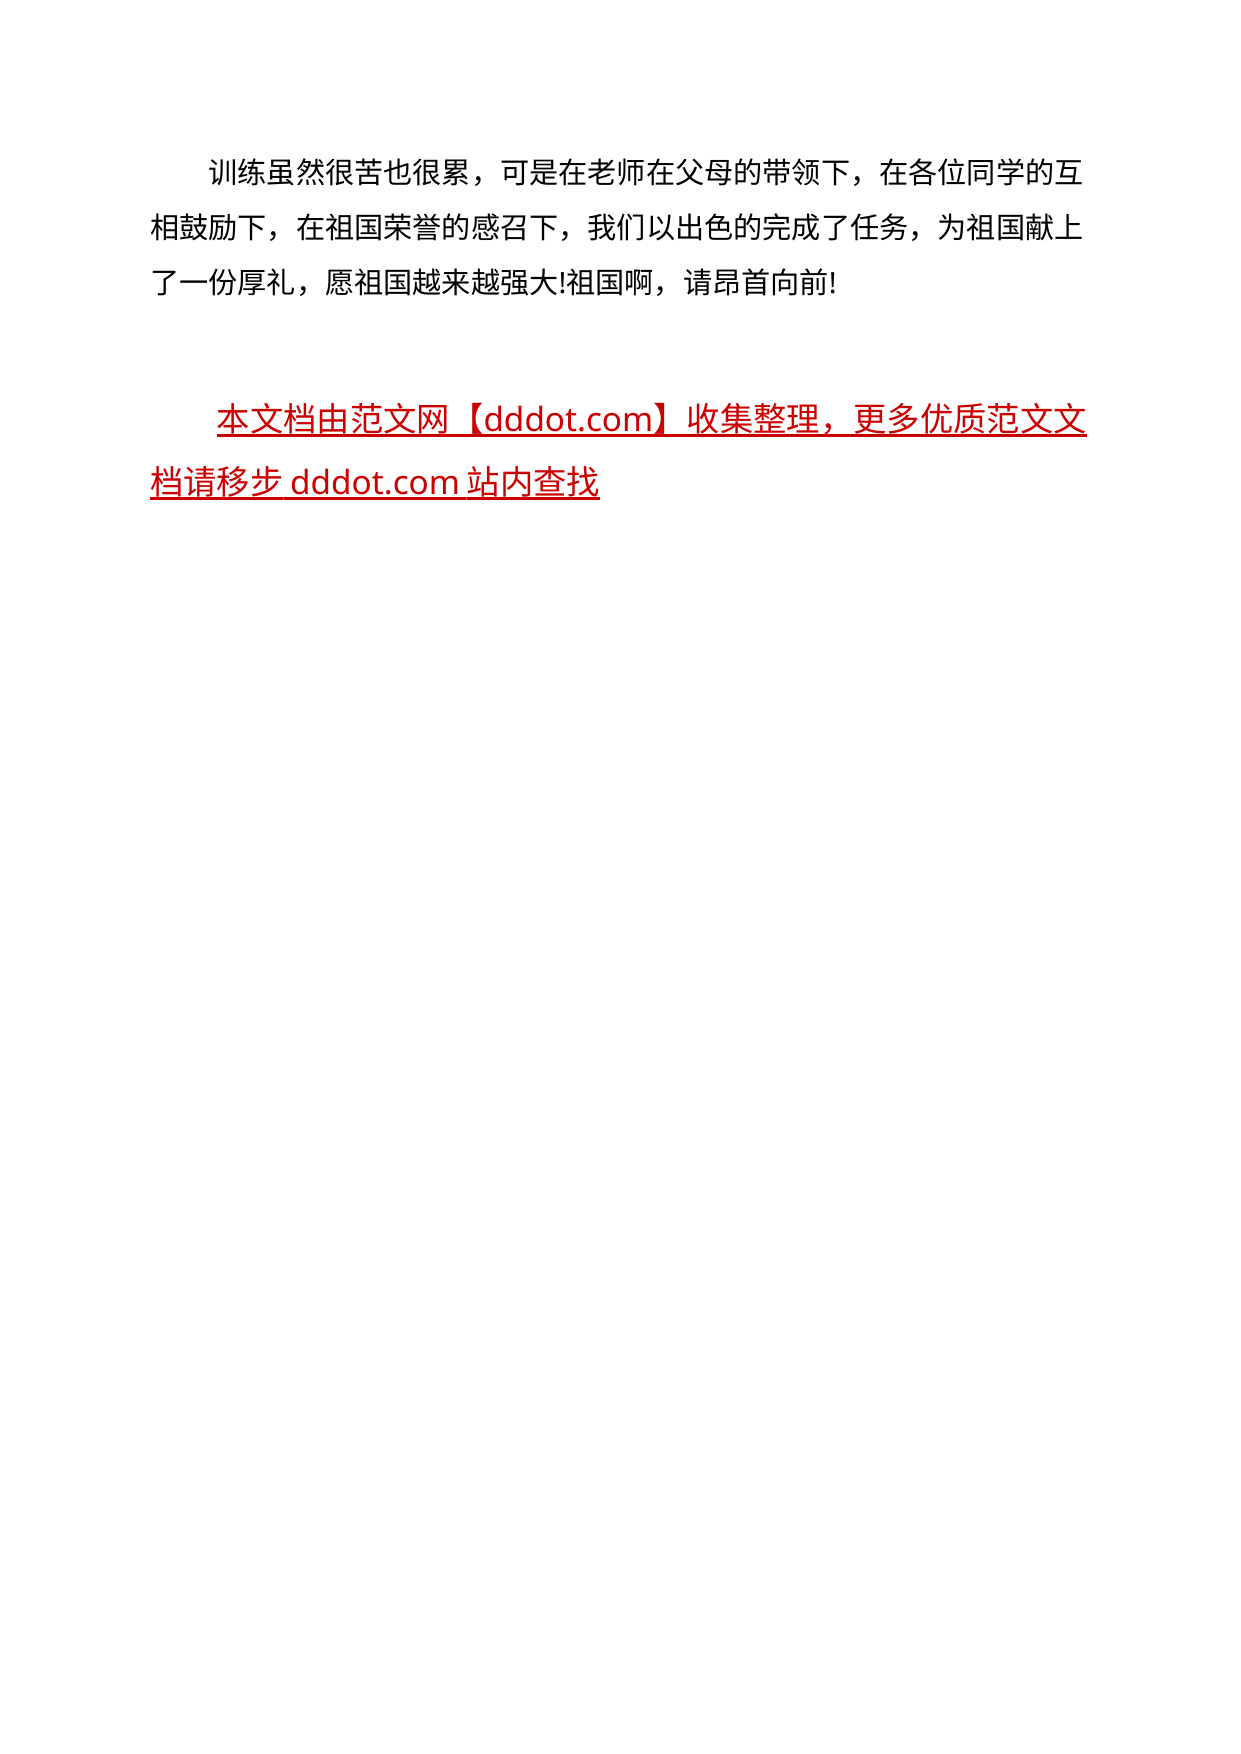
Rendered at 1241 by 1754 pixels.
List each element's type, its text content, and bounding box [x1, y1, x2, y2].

text 本文档由范文网【dddot.com】收集整理，更多优质范文文档请移步dddot.com站内查找 [150, 393, 1090, 504]
text 训练虽然很苦也很累，可是在老师在父母的带领下，在各位同学的互相鼓励下，在祖国荣誉的感召下，我们以出色的完成了任务，为祖国献上了一份厚礼，愿祖国越来越强大!祖国啊，请昂首向前! [150, 150, 1090, 302]
